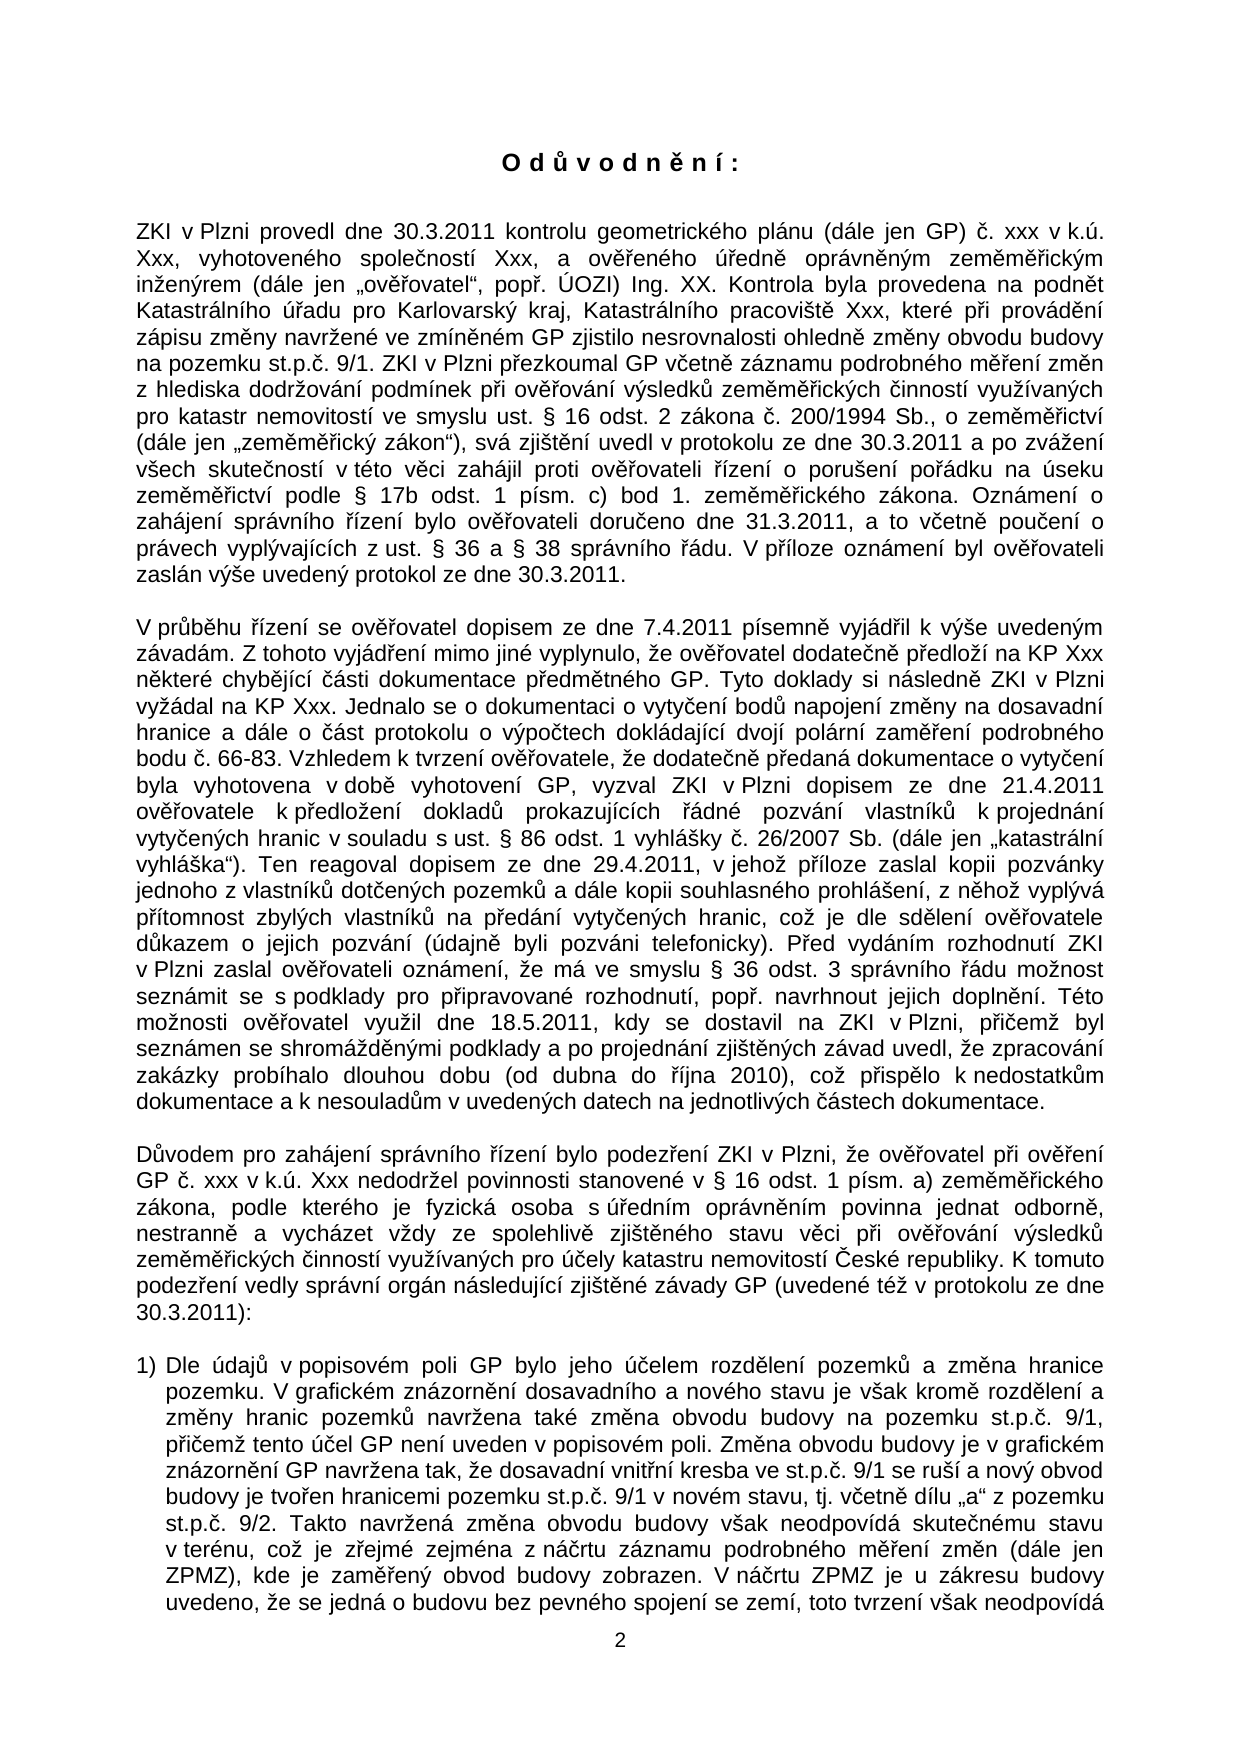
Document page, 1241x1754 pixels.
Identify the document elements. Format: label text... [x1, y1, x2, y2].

text ZKI v Plzni provedl dne 30.3.2011 kontrolu geometrického plánu (dále jen GP) č. xxx v k.ú. Xxx, vyhotoveného společností Xxx, a ověřeného úředně oprávněným zeměměřickým inženýrem (dále jen „ověřovatel“, popř. ÚOZI) Ing. XX. Kontrola byla provedena na podnět Katastrálního úřadu pro Karlovarský kraj, Katastrálního pracoviště Xxx, které při provádění zápisu změny navržené ve zmíněném GP zjistilo nesrovnalosti ohledně změny obvodu budovy na pozemku st.p.č. 9/1. ZKI v Plzni přezkoumal GP včetně záznamu podrobného měření změn z hlediska dodržování podmínek při ověřování výsledků zeměměřických činností využívaných pro katastr nemovitostí ve smyslu ust. § 16 odst. 2 zákona č. 200/1994 Sb., o zeměměřictví (dále jen „zeměměřický zákon“), svá zjištění uvedl v protokolu ze dne 30.3.2011 a po zvážení všech skutečností v této věci zahájil proti ověřovateli řízení o porušení pořádku na úseku zeměměřictví podle § 17b odst. 1 písm. c) bod 1. zeměměřického zákona. Oznámení o zahájení správního řízení bylo ověřovateli doručeno dne 31.3.2011, a to včetně poučení o právech vyplývajících z ust. § 36 a § 38 správního řádu. V příloze oznámení byl ověřovateli zaslán výše uvedený protokol ze dne 30.3.2011. [136, 218, 1104, 587]
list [136, 1352, 1104, 1615]
text Důvodem pro zahájení správního řízení bylo podezření ZKI v Plzni, že ověřovatel při ověření GP č. xxx v k.ú. Xxx nedodržel povinnosti stanovené v § 16 odst. 1 písm. a) zeměměřického zákona, podle kterého je fyzická osoba s úředním oprávněním povinna jednat odborně, nestranně a vycházet vždy ze spolehlivě zjištěného stavu věci při ověřování výsledků zeměměřických činností využívaných pro účely katastru nemovitostí České republiky. K tomuto podezření vedly správní orgán následující zjištěné závady GP (uvedené též v protokolu ze dne 30.3.2011): [136, 1141, 1104, 1325]
text Odůvodnění: [136, 148, 1104, 177]
text V průběhu řízení se ověřovatel dopisem ze dne 7.4.2011 písemně vyjádřil k výše uvedeným závadám. Z tohoto vyjádření mimo jiné vyplynulo, že ověřovatel dodatečně předloží na KP Xxx některé chybějící části dokumentace předmětného GP. Tyto doklady si následně ZKI v Plzni vyžádal na KP Xxx. Jednalo se o dokumentaci o vytyčení bodů napojení změny na dosavadní hranice a dále o část protokolu o výpočtech dokládající dvojí polární zaměření podrobného bodu č. 66-83. Vzhledem k tvrzení ověřovatele, že dodatečně předaná dokumentace o vytyčení byla vyhotovena v době vyhotovení GP, vyzval ZKI v Plzni dopisem ze dne 21.4.2011 ověřovatele k předložení dokladů prokazujících řádné pozvání vlastníků k projednání vytyčených hranic v souladu s ust. § 86 odst. 1 vyhlášky č. 26/2007 Sb. (dále jen „katastrální vyhláška“). Ten reagoval dopisem ze dne 29.4.2011, v jehož příloze zaslal kopii pozvánky jednoho z vlastníků dotčených pozemků a dále kopii souhlasného prohlášení, z něhož vyplývá přítomnost zbylých vlastníků na předání vytyčených hranic, což je dle sdělení ověřovatele důkazem o jejich pozvání (údajně byli pozváni telefonicky). Před vydáním rozhodnutí ZKI v Plzni zaslal ověřovateli oznámení, že má ve smyslu § 36 odst. 3 správního řádu možnost seznámit se s podklady pro připravované rozhodnutí, popř. navrhnout jejich doplnění. Této možnosti ověřovatel využil dne 18.5.2011, kdy se dostavil na ZKI v Plzni, přičemž byl seznámen se shromážděnými podklady a po projednání zjištěných závad uvedl, že zpracování zakázky probíhalo dlouhou dobu (od dubna do října 2010), což přispělo k nedostatkům dokumentace a k nesouladům v uvedených datech na jednotlivých částech dokumentace. [136, 614, 1104, 1114]
